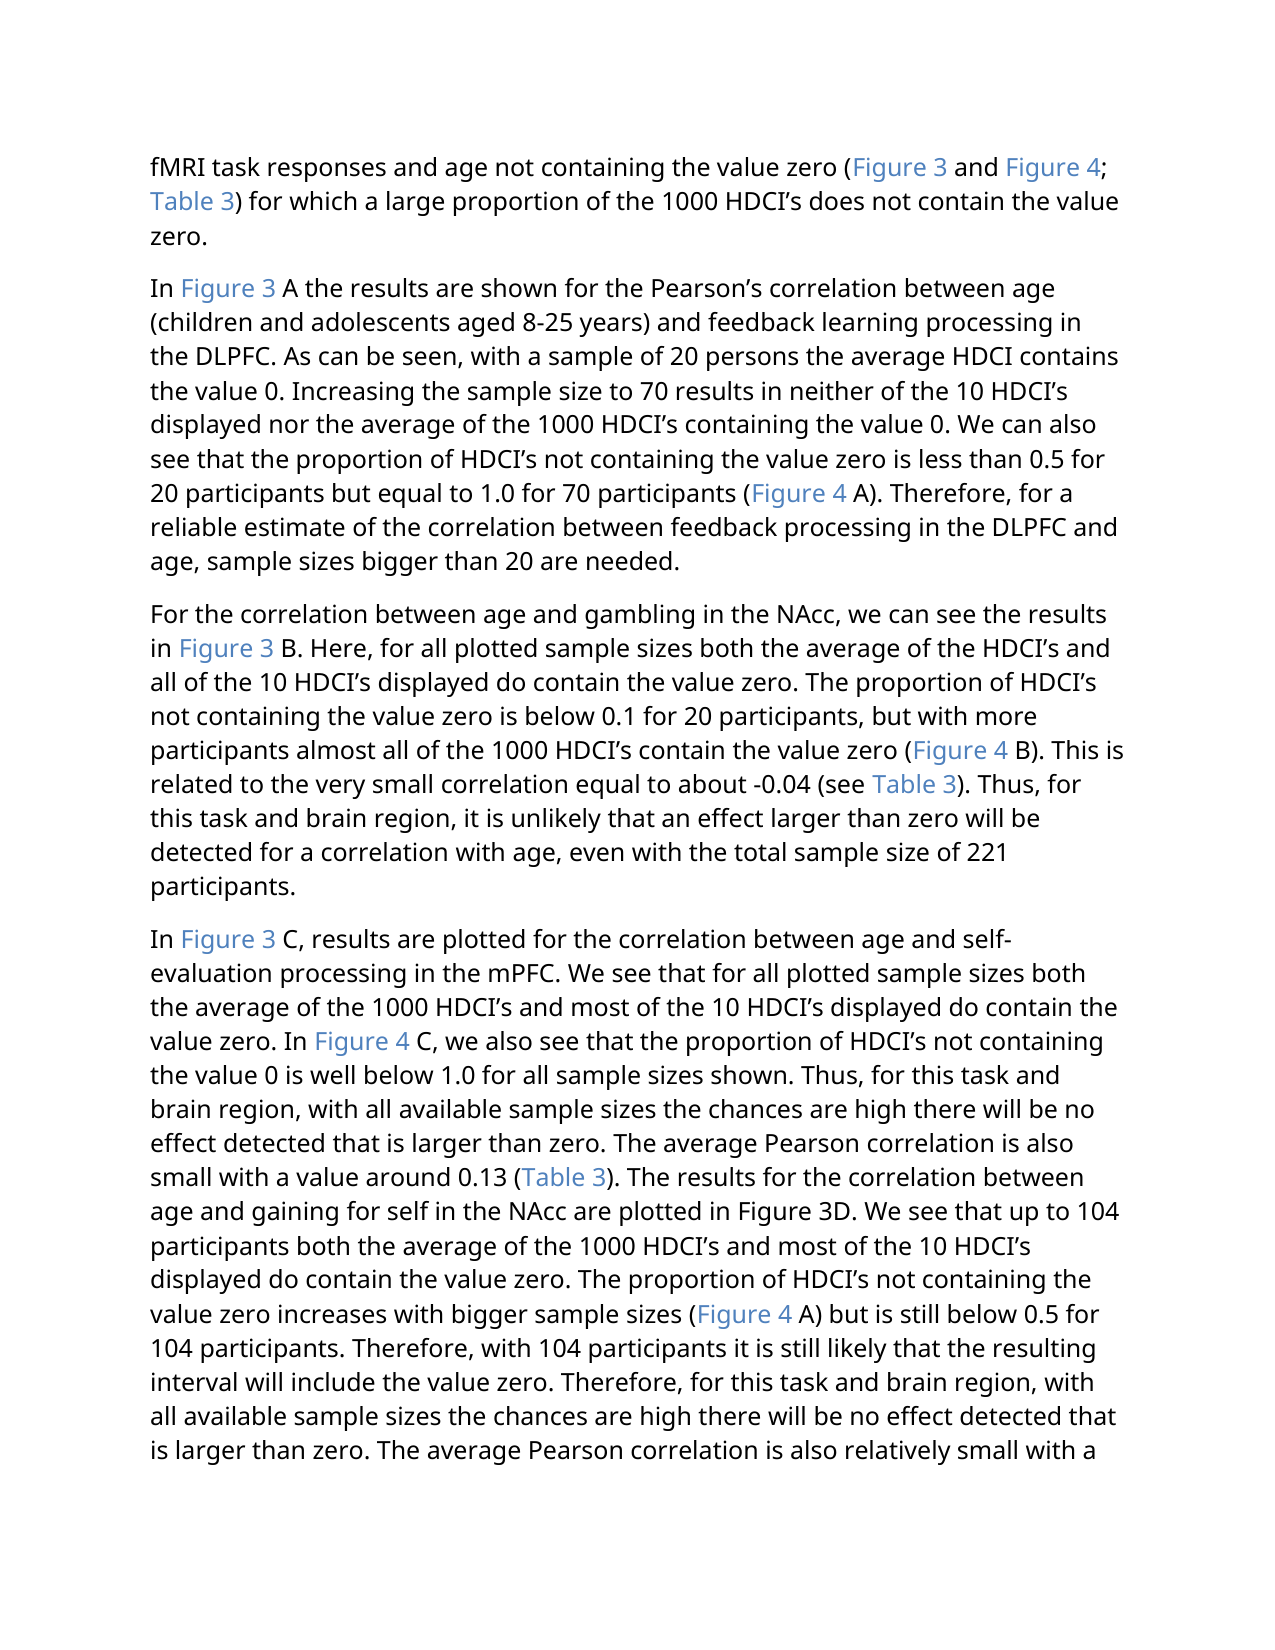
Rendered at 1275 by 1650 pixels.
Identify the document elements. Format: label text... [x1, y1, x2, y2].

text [150, 150, 1125, 252]
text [150, 922, 1125, 1467]
text For the correlation between age and gambling in the NAcc, we can see the results in Figure 3 B. Here, for all plotted sample sizes both the average of the HDCI’s and all of the 10 HDCI’s displayed do contain the value zero. The proportion of HDCI’s not containing the value zero is below 0.1 for 20 participants, but with more participants almost all of the 1000 HDCI’s contain the value zero (Figure 4 B). This is related to the very small correlation equal to about -0.04 (see Table 3). Thus, for this task and brain region, it is unlikely that an effect larger than zero will be detected for a correlation with age, even with the total sample size of 221 participants. [150, 596, 1125, 903]
text In Figure 3 A the results are shown for the Pearson’s correlation between age (children and adolescents aged 8-25 years) and feedback learning processing in the DLPFC. As can be seen, with a sample of 20 persons the average HDCI contains the value 0. Increasing the sample size to 70 results in neither of the 10 HDCI’s displayed nor the average of the 1000 HDCI’s containing the value 0. We can also see that the proportion of HDCI’s not containing the value zero is less than 0.5 for 20 participants but equal to 1.0 for 70 participants (Figure 4 A). Therefore, for a reliable estimate of the correlation between feedback processing in the DLPFC and age, sample sizes bigger than 20 are needed. [150, 271, 1125, 577]
